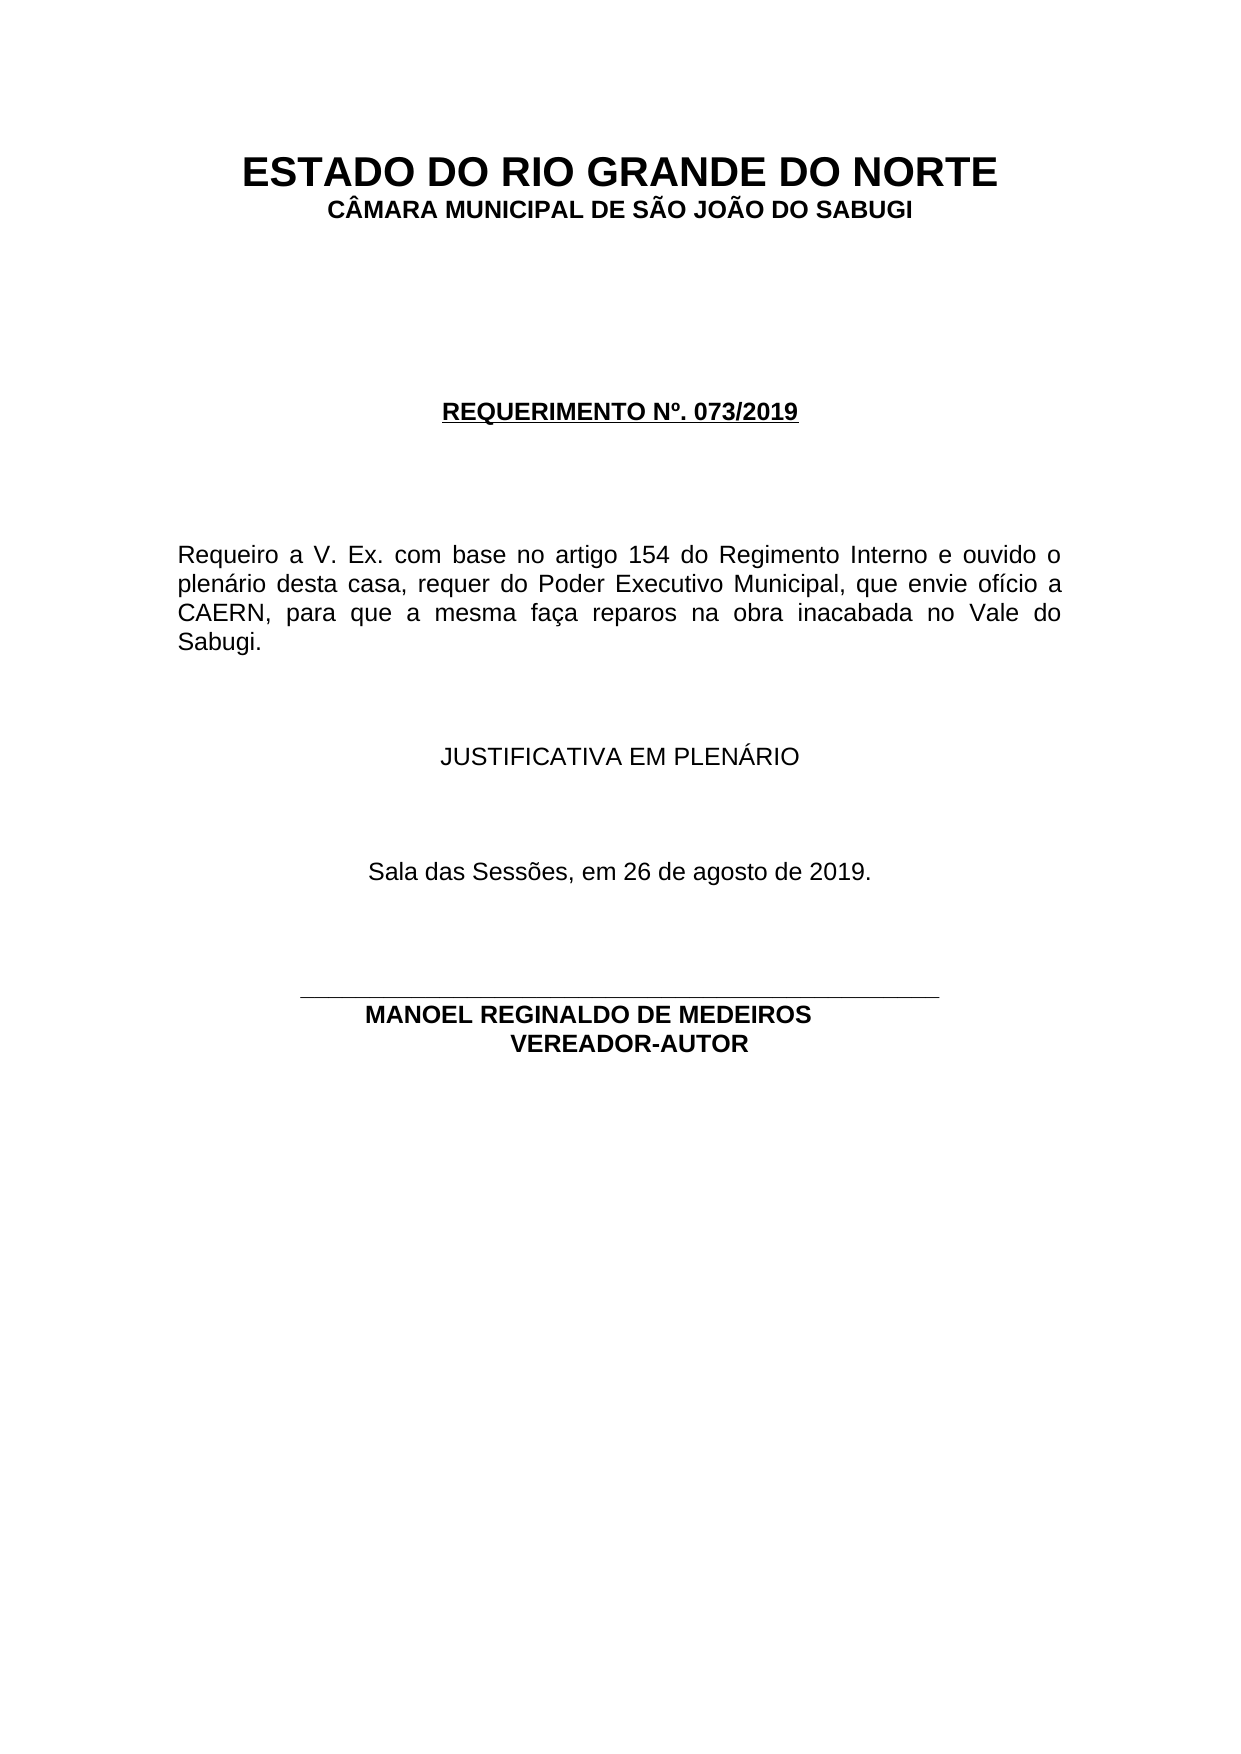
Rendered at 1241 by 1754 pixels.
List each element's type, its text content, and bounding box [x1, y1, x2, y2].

text ______________________________________________ [177, 972, 1063, 1001]
text JUSTIFICATIVA EM PLENÁRIO [177, 742, 1063, 771]
text Requeiro a V. Ex. com base no artigo 154 do Regimento Interno e ouvido o plenário desta casa, requer do Poder Executivo Municipal, que envie ofício a CAERN, para que a mesma faça reparos na obra inacabada no Vale do Sabugi. [177, 541, 1063, 656]
text REQUERIMENTO Nº. 073/2019 [177, 397, 1063, 426]
text ESTADO DO RIO GRANDE DO NORTE [177, 148, 1063, 196]
text MANOEL REGINALDO DE MEDEIROS [177, 1001, 1063, 1029]
text VEREADOR-AUTOR [177, 1029, 1063, 1058]
text Sala das Sessões, em 26 de agosto de 2019. [177, 857, 1063, 886]
text CÂMARA MUNICIPAL DE SÃO JOÃO DO SABUGI [177, 196, 1063, 224]
